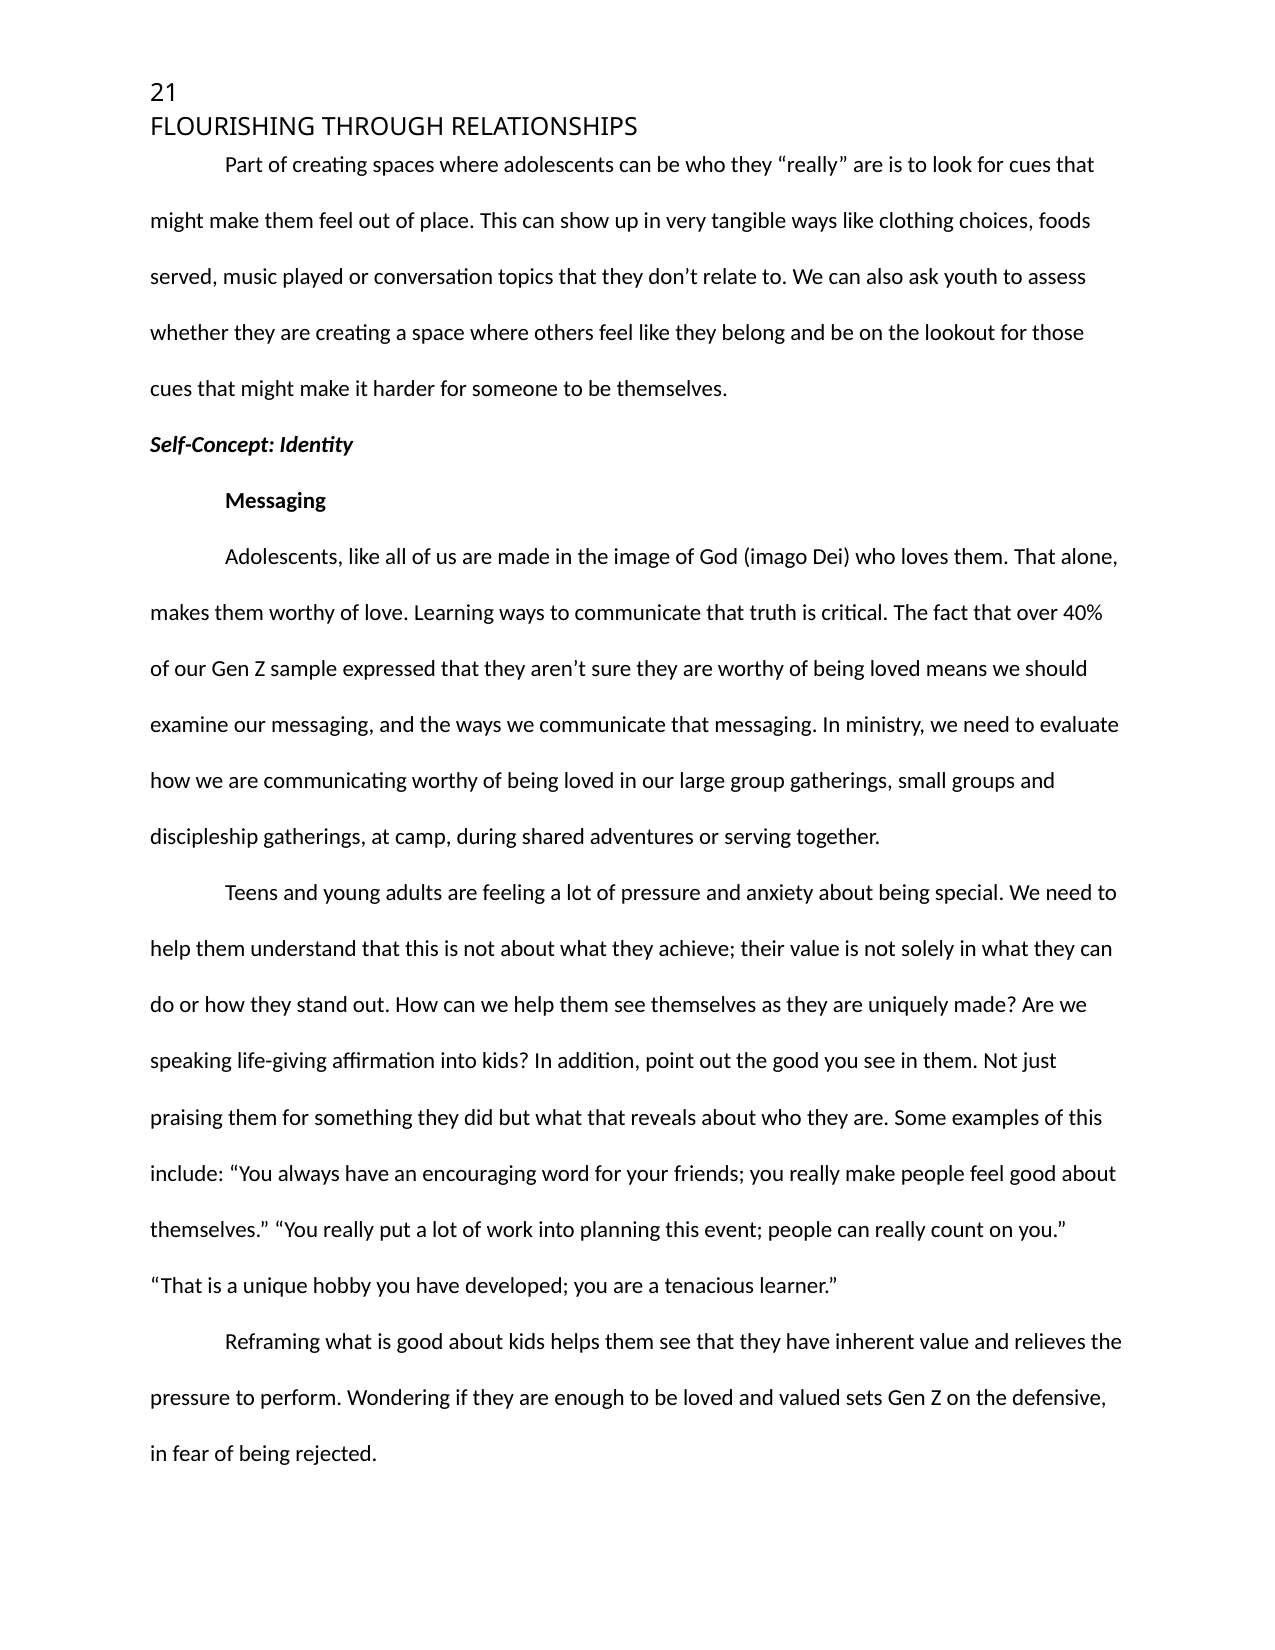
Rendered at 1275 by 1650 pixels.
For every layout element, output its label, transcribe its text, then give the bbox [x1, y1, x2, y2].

text Reframing what is good about kids helps them see that they have inherent value and relieves the pressure to perform. Wondering if they are enough to be loved and valued sets Gen Z on the defensive, in fear of being rejected. [150, 1327, 1125, 1467]
text Teens and young adults are feeling a lot of pressure and anxiety about being special. We need to help them understand that this is not about what they achieve; their value is not solely in what they can do or how they stand out. How can we help them see themselves as they are uniquely made? Are we speaking life-giving affirmation into kids? In addition, point out the good you see in them. Not just praising them for something they did but what that reveals about who they are. Some examples of this include: “You always have an encouraging word for your friends; you really make people feel good about themselves.” “You really put a lot of work into planning this event; people can really count on you.” “That is a unique hobby you have developed; you are a tenacious learner.” [150, 878, 1125, 1299]
text Self-Concept: Identity [150, 430, 1125, 458]
text Messaging [150, 486, 1125, 514]
text Adolescents, like all of us are made in the image of God (imago Dei) who loves them. That alone, makes them worthy of love. Learning ways to communicate that truth is critical. The fact that over 40% of our Gen Z sample expressed that they aren’t sure they are worthy of being loved means we should examine our messaging, and the ways we communicate that messaging. In ministry, we need to evaluate how we are communicating worthy of being loved in our large group gatherings, small groups and discipleship gatherings, at camp, during shared adventures or serving together. [150, 542, 1125, 851]
text Part of creating spaces where adolescents can be who they “really” are is to look for cues that might make them feel out of place. This can show up in very tangible ways like clothing choices, foods served, music played or conversation topics that they don’t relate to. We can also ask youth to assess whether they are creating a space where others feel like they belong and be on the lookout for those cues that might make it harder for someone to be themselves. [150, 150, 1125, 402]
